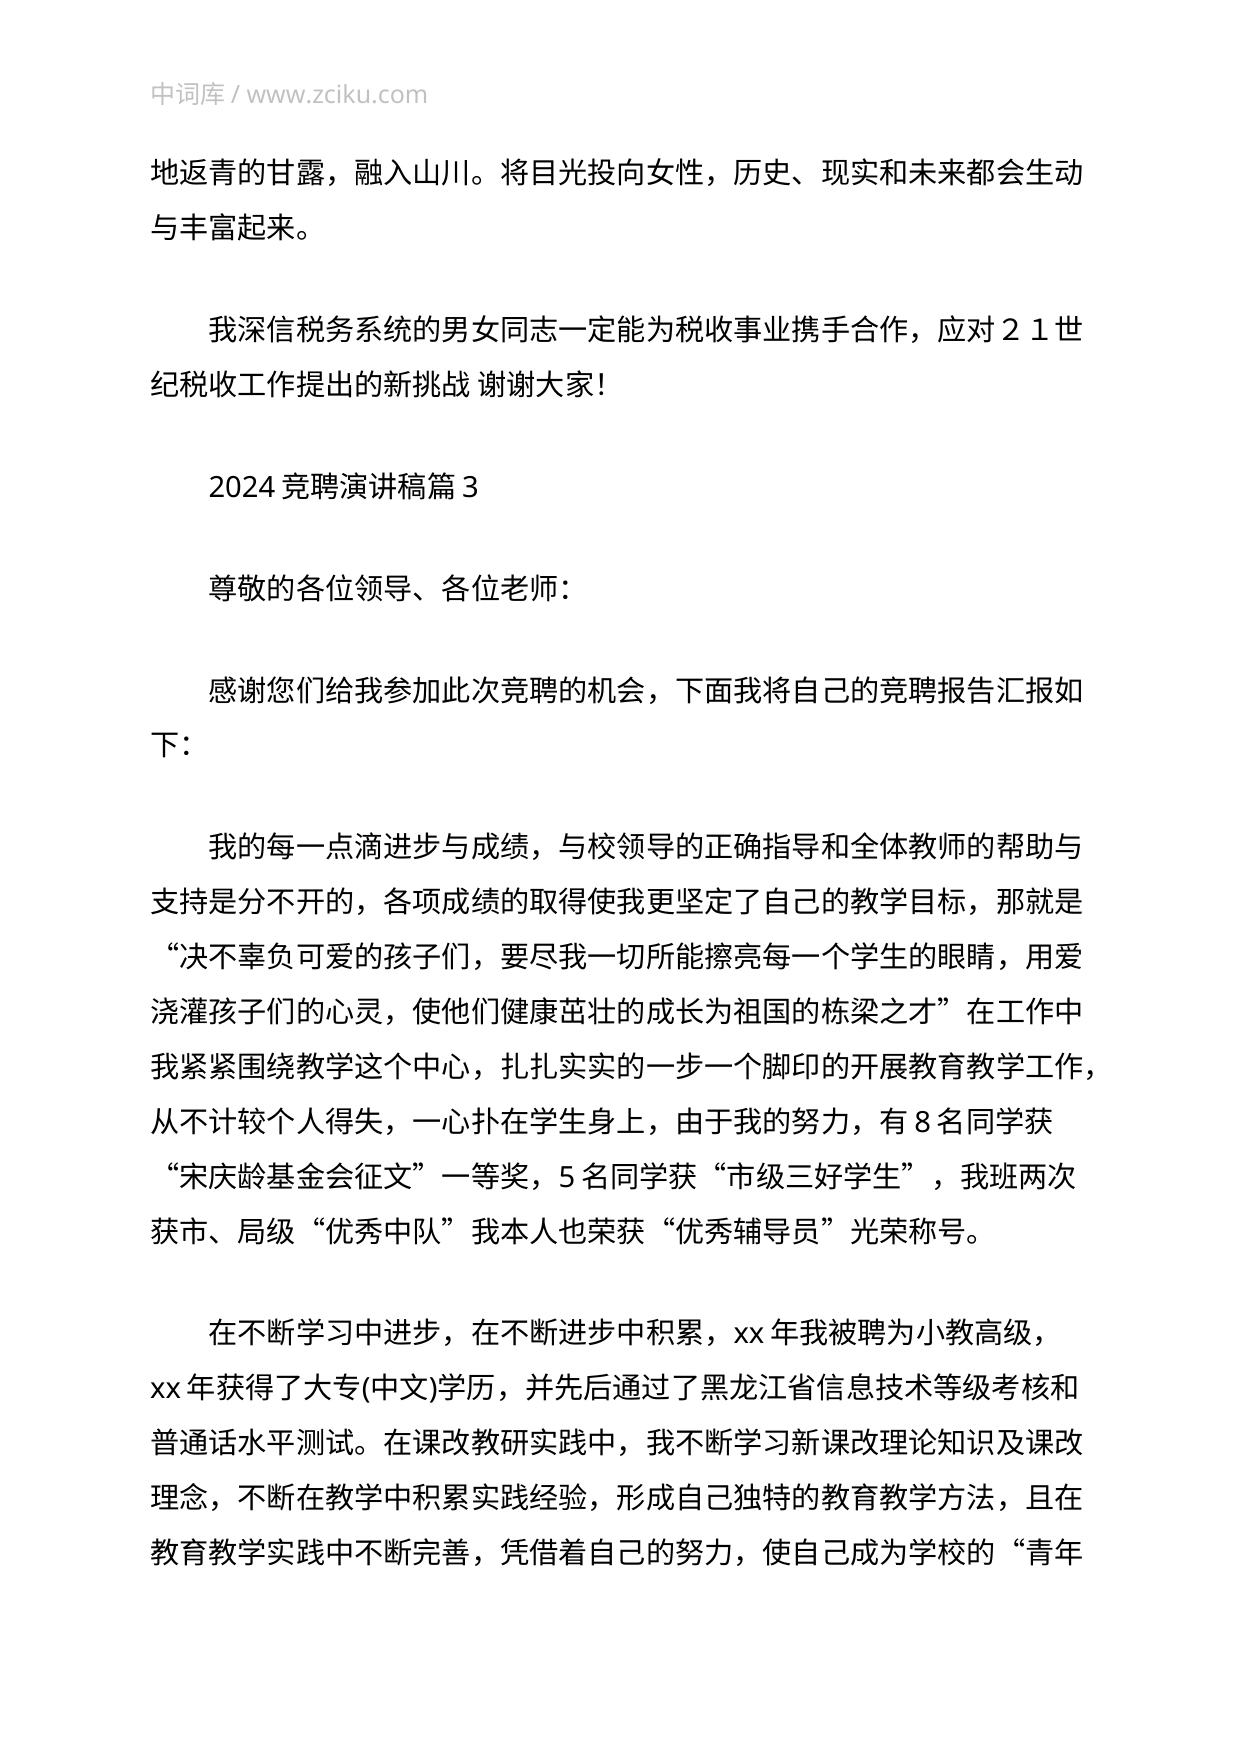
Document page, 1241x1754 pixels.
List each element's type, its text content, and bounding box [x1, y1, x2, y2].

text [150, 1310, 1090, 1572]
text 2024竞聘演讲稿篇3 [150, 463, 1090, 506]
text 我的每一点滴进步与成绩，与校领导的正确指导和全体教师的帮助与支持是分不开的，各项成绩的取得使我更坚定了自己的教学目标，那就是“决不辜负可爱的孩子们，要尽我一切所能擦亮每一个学生的眼睛，用爱浇灌孩子们的心灵，使他们健康茁壮的成长为祖国的栋梁之才”在工作中我紧紧围绕教学这个中心，扎扎实实的一步一个脚印的开展教育教学工作，从不计较个人得失，一心扑在学生身上，由于我的努力，有8名同学获“宋庆龄基金会征文”一等奖，5名同学获“市级三好学生”，我班两次获市、局级“优秀中队”我本人也荣获“优秀辅导员”光荣称号。 [150, 824, 1090, 1251]
text 感谢您们给我参加此次竞聘的机会，下面我将自己的竞聘报告汇报如下： [150, 667, 1090, 764]
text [150, 150, 1090, 247]
text 我深信税务系统的男女同志一定能为税收事业携手合作，应对２１世纪税收工作提出的新挑战 谢谢大家！ [150, 307, 1090, 404]
text 尊敬的各位领导、各位老师： [150, 565, 1090, 608]
